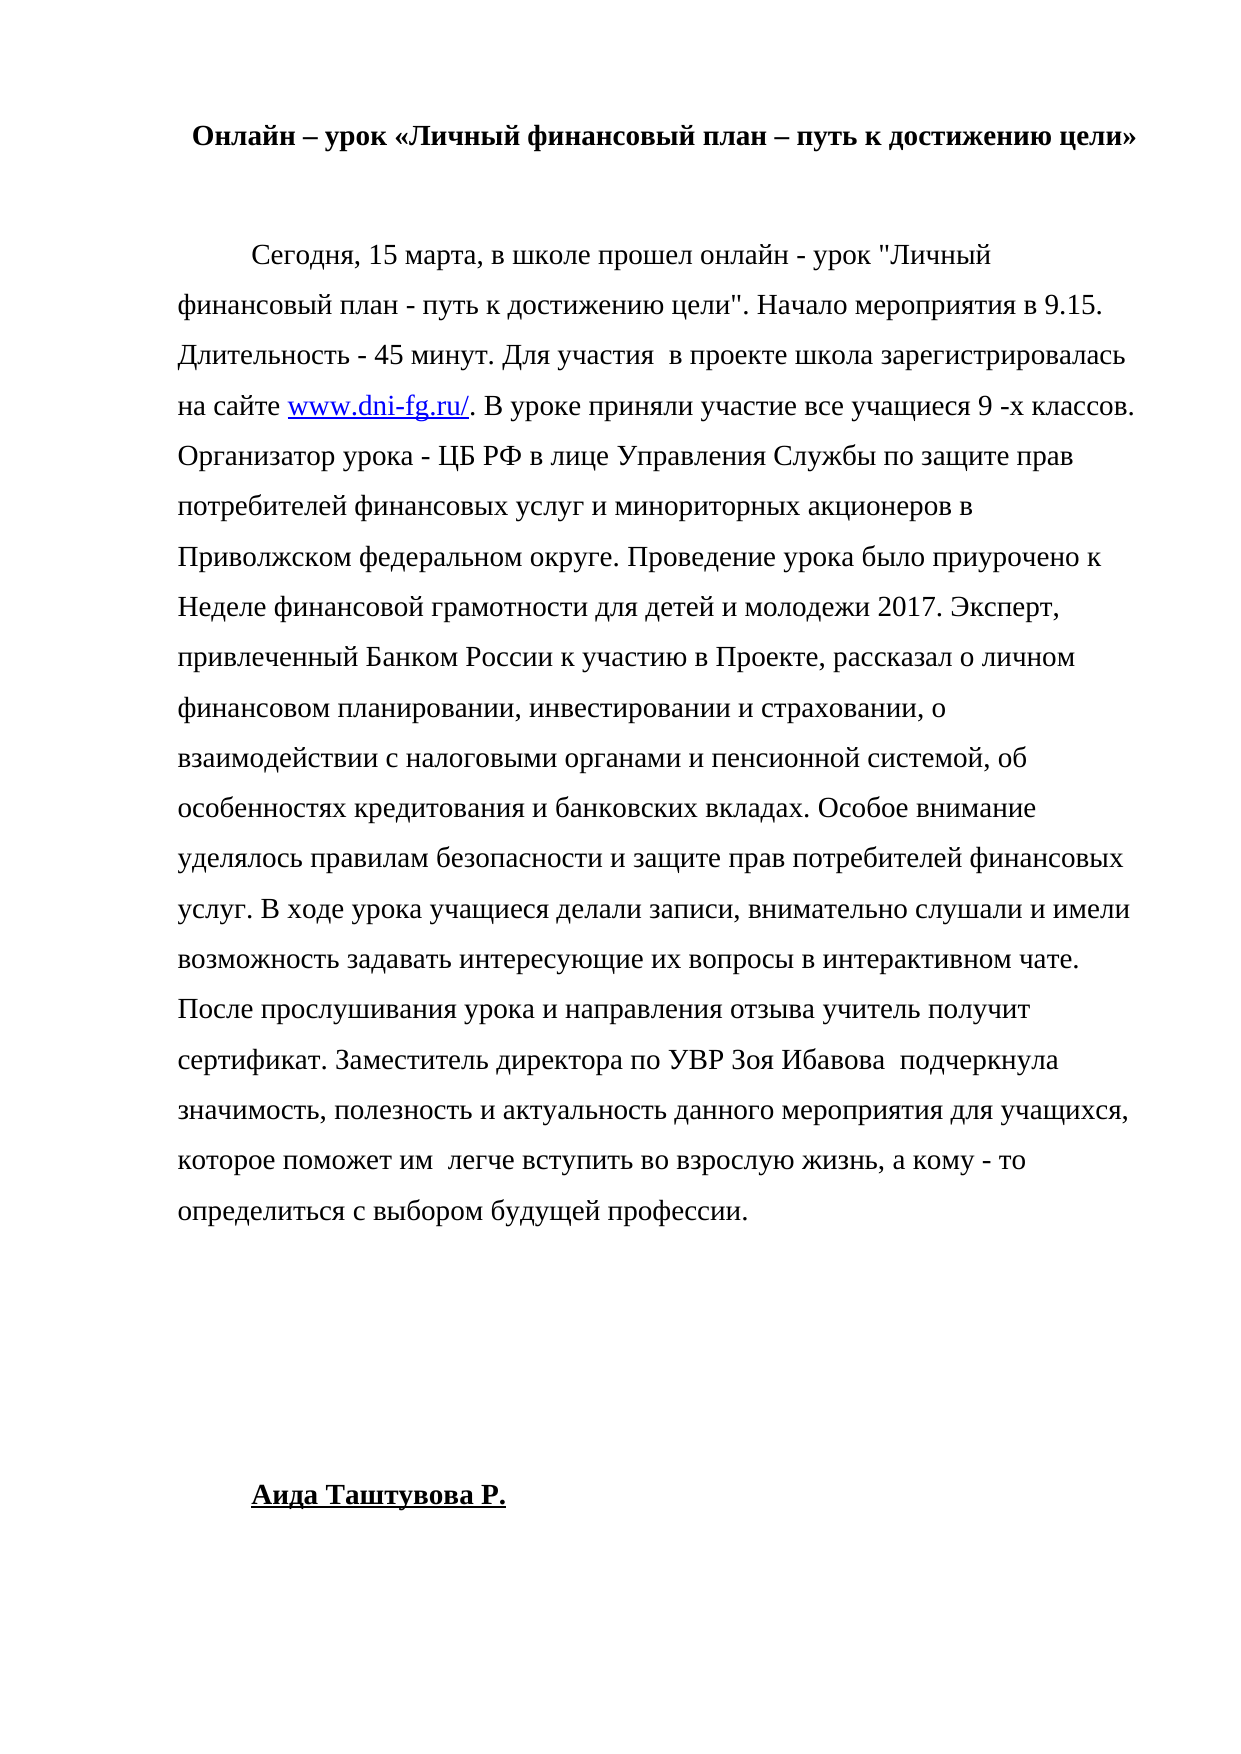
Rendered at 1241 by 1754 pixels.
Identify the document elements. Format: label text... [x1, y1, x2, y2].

text Сегодня, 15 марта, в школе прошел онлайн - урок "Личный финансовый план - путь к достижению цели". Начало мероприятия в 9.15. Длительность - 45 минут. Для участия в проекте школа зарегистрировалась на сайте www.dni-fg.ru/. В уроке приняли участие все учащиеся 9 -х классов. Организатор урока - ЦБ РФ в лице Управления Службы по защите прав потребителей финансовых услуг и минориторных акционеров в Приволжском федеральном округе. Проведение урока было приурочено к Неделе финансовой грамотности для детей и молодежи 2017. Эксперт, привлеченный Банком России к участию в Проекте, рассказал о личном финансовом планировании, инвестировании и страховании, о взаимодействии с налоговыми органами и пенсионной системой, об особенностях кредитования и банковских вкладах. Особое внимание уделялось правилам безопасности и защите прав потребителей финансовых услуг. В ходе урока учащиеся делали записи, внимательно слушали и имели возможность задавать интересующие их вопросы в интерактивном чате. После прослушивания урока и направления отзыва учитель получит сертификат. Заместитель директора по УВР Зоя Ибавова подчеркнула значимость, полезность и актуальность данного мероприятия для учащихся, которое поможет им легче вступить во взрослую жизнь, а кому - то определиться с выбором будущей профессии. [177, 237, 1152, 1226]
text Онлайн – урок «Личный финансовый план – путь к достижению цели» [177, 118, 1152, 152]
text Аида Таштувова Р. [177, 1477, 1152, 1511]
